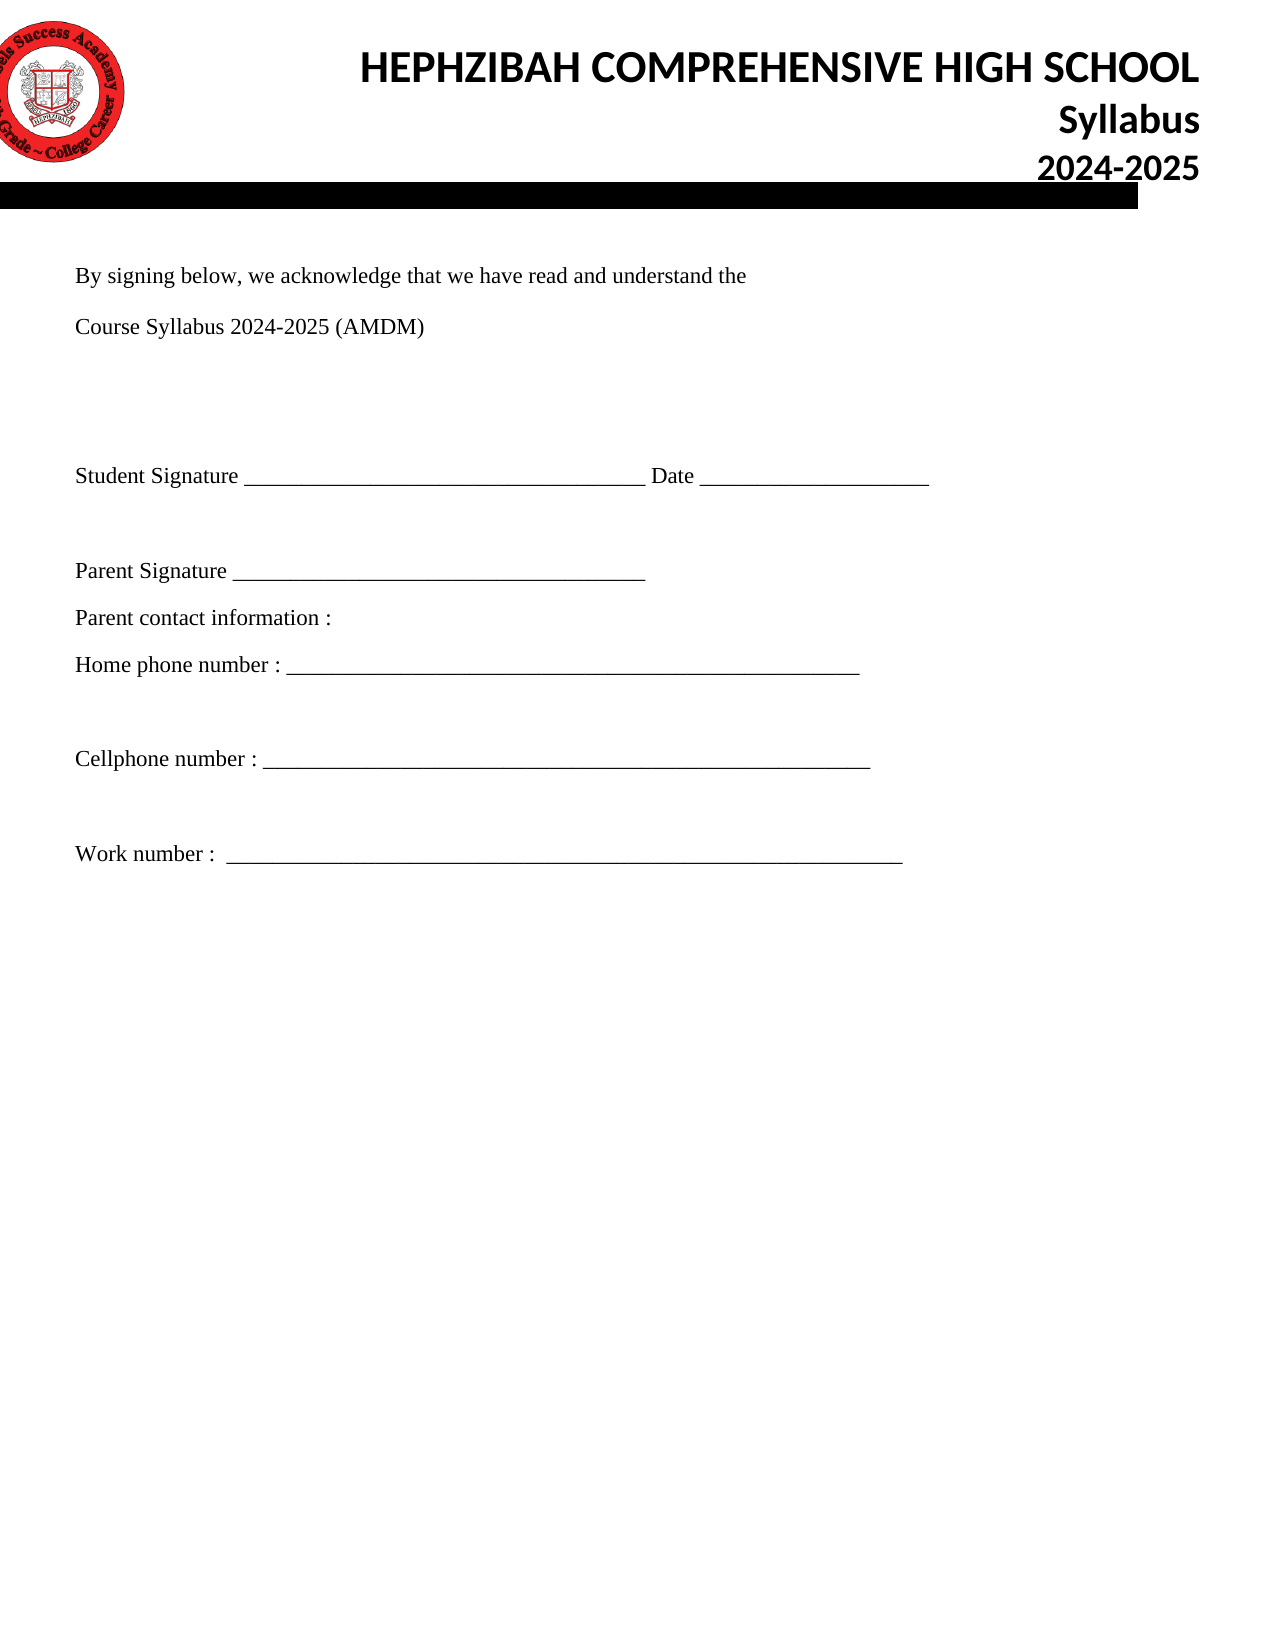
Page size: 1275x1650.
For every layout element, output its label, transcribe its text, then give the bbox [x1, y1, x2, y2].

text Work number : ___________________________________________________________ [75, 840, 1200, 866]
text Course Syllabus 2024-2025 (AMDM) [75, 313, 1200, 339]
picture [0, 19, 133, 171]
text Parent Signature ____________________________________ [75, 557, 1200, 583]
text Cellphone number : _____________________________________________________ [75, 745, 1200, 772]
text By signing below, we acknowledge that we have read and understand the [75, 262, 1200, 288]
text Student Signature ___________________________________ Date ____________________ [75, 462, 1200, 489]
text Parent contact information : [75, 604, 1200, 630]
text Home phone number : __________________________________________________ [75, 651, 1200, 677]
